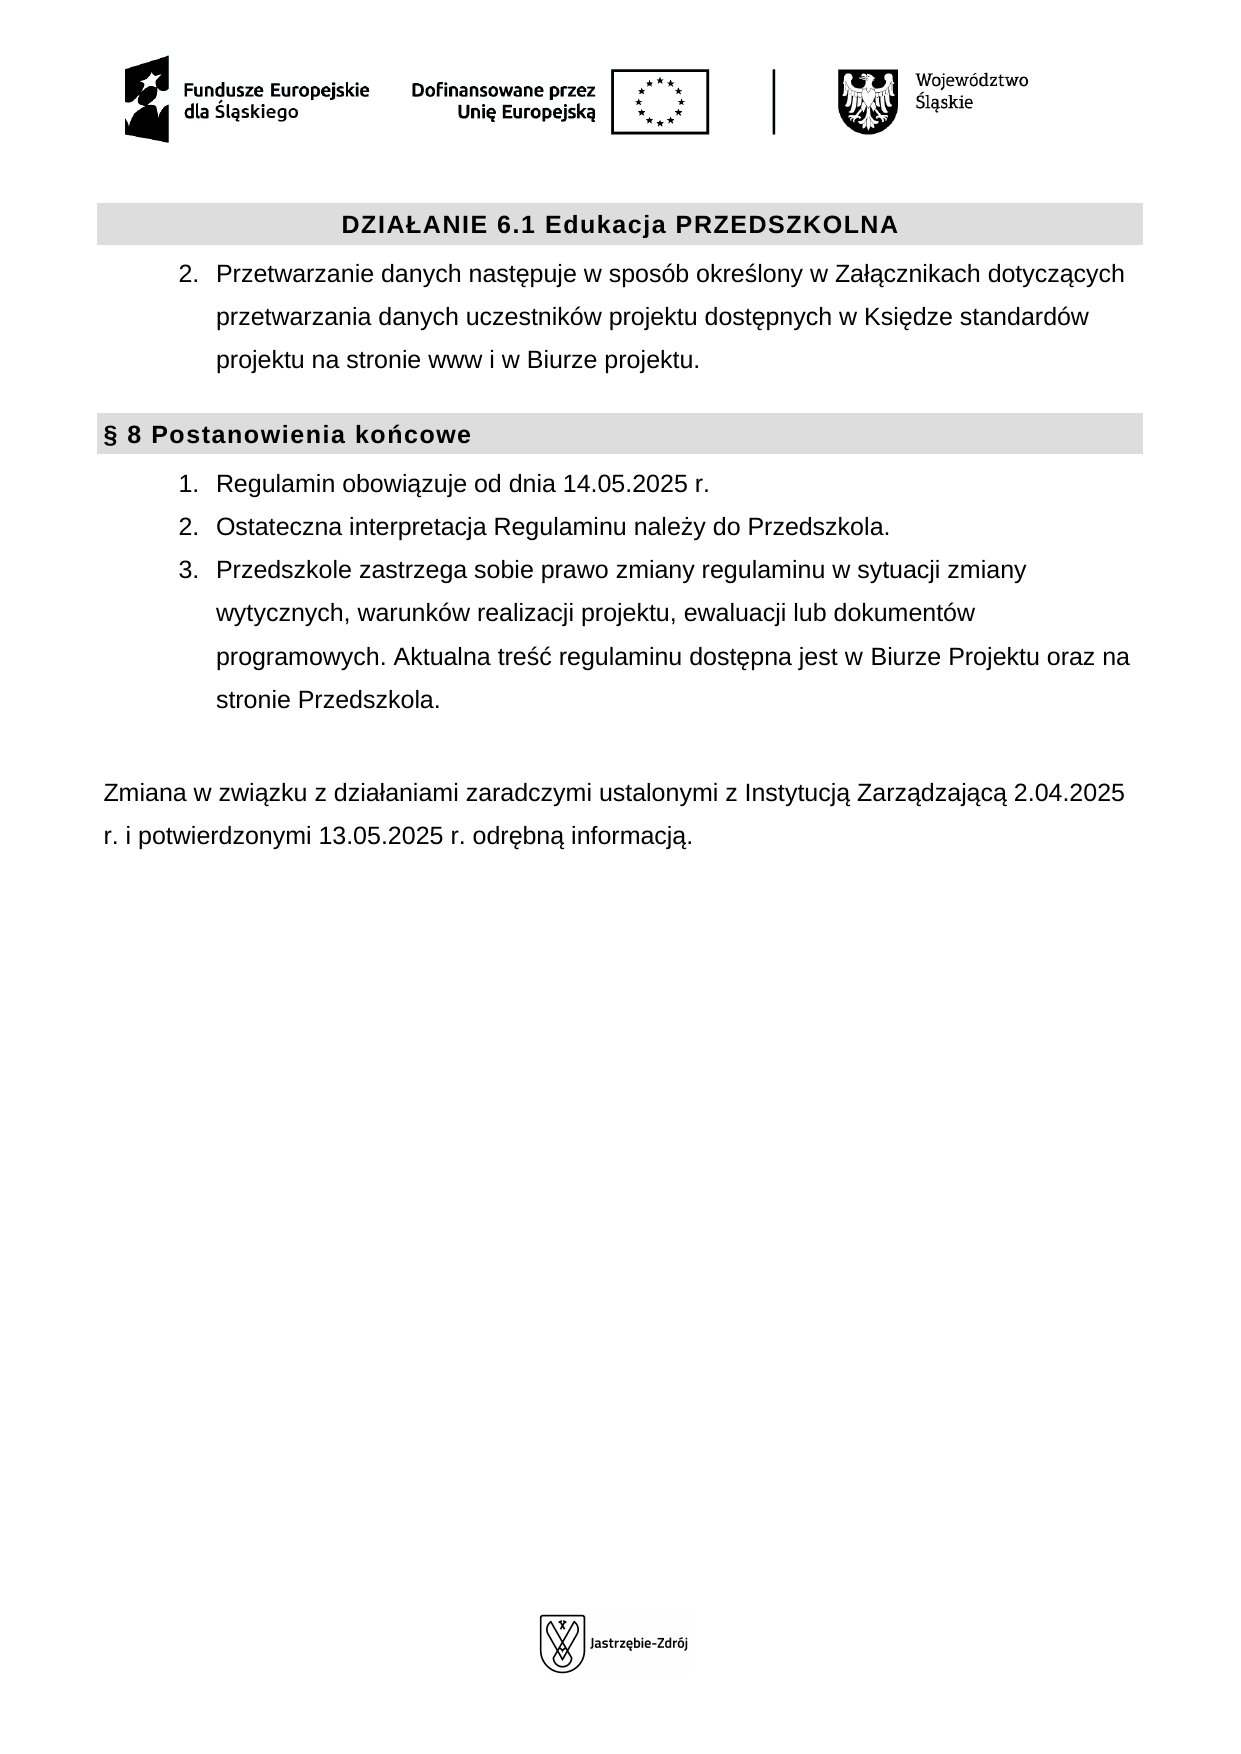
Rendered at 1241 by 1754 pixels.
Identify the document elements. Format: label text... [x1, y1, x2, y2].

subtitle § 8 Postanowienia końcowe [103, 420, 1137, 448]
list Przetwarzanie danych następuje w sposób określony w Załącznikach dotyczących przetwarzania danych uczestników projektu dostępnych w Księdze standardów projektu na stronie www i w Biurze projektu. [178, 259, 1137, 374]
list Przedszkole zastrzega sobie prawo zmiany regulaminu w sytuacji zmiany wytycznych, warunków realizacji projektu, ewaluacji lub dokumentów programowych. Aktualna treść regulaminu dostępna jest w Biurze Projektu oraz na stronie Przedszkola. [178, 555, 1137, 713]
picture [103, 34, 1049, 164]
list Regulamin obowiązuje od dnia 14.05.2025 r. [178, 469, 1137, 498]
list Ostateczna interpretacja Regulaminu należy do Przedszkola. [178, 512, 1137, 541]
text Zmiana w związku z działaniami zaradczymi ustalonymi z Instytucją Zarządzającą 2.04.2025 r. i potwierdzonymi 13.05.2025 r. odrębną informacją. [103, 778, 1137, 849]
